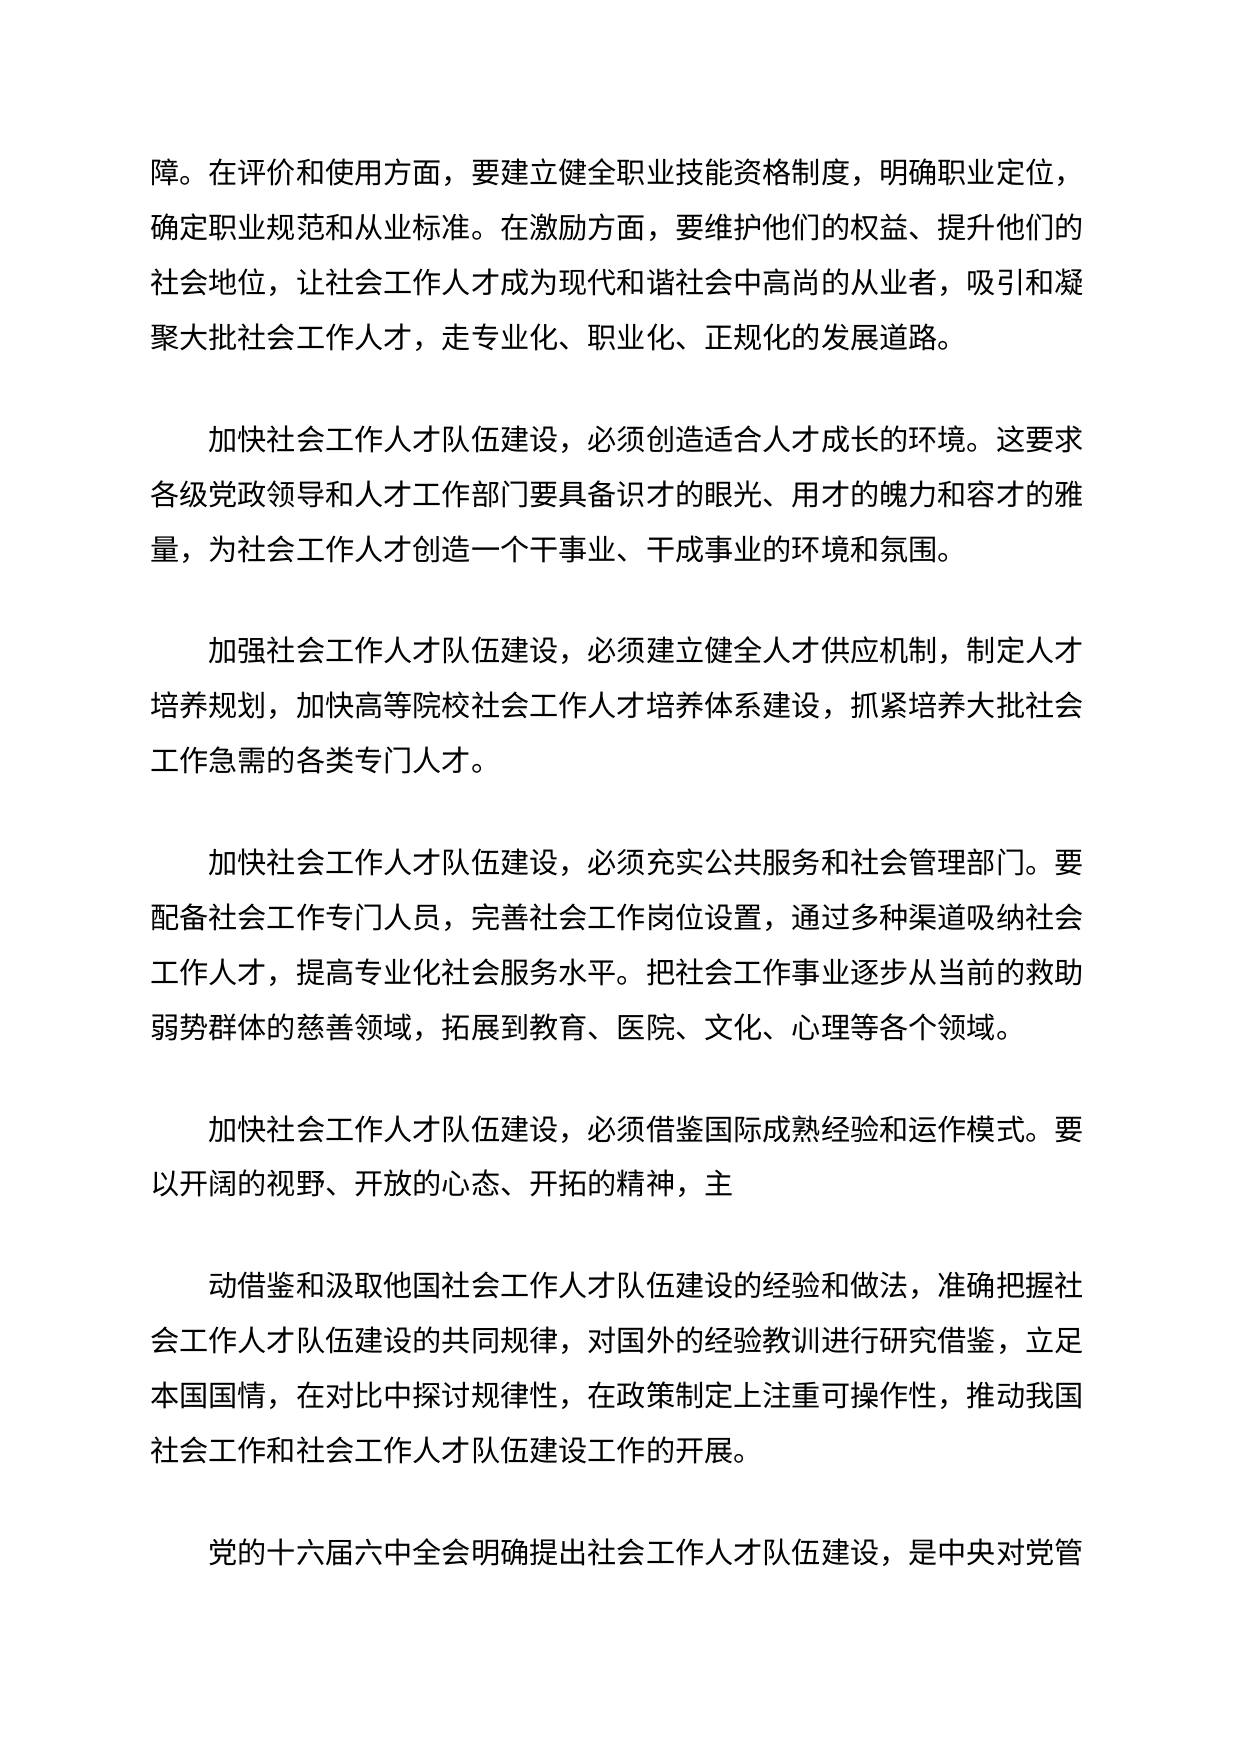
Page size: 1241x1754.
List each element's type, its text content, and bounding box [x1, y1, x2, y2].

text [150, 1529, 1090, 1571]
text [150, 150, 1090, 357]
text 加强社会工作人才队伍建设，必须建立健全人才供应机制，制定人才培养规划，加快高等院校社会工作人才培养体系建设，抓紧培养大批社会工作急需的各类专门人才。 [150, 628, 1090, 780]
text 加快社会工作人才队伍建设，必须充实公共服务和社会管理部门。要配备社会工作专门人员，完善社会工作岗位设置，通过多种渠道吸纳社会工作人才，提高专业化社会服务水平。把社会工作事业逐步从当前的救助弱势群体的慈善领域，拓展到教育、医院、文化、心理等各个领域。 [150, 839, 1090, 1047]
text 加快社会工作人才队伍建设，必须创造适合人才成长的环境。这要求各级党政领导和人才工作部门要具备识才的眼光、用才的魄力和容才的雅量，为社会工作人才创造一个干事业、干成事业的环境和氛围。 [150, 416, 1090, 568]
text 动借鉴和汲取他国社会工作人才队伍建设的经验和做法，准确把握社会工作人才队伍建设的共同规律，对国外的经验教训进行研究借鉴，立足本国国情，在对比中探讨规律性，在政策制定上注重可操作性，推动我国社会工作和社会工作人才队伍建设工作的开展。 [150, 1263, 1090, 1470]
text 加快社会工作人才队伍建设，必须借鉴国际成熟经验和运作模式。要以开阔的视野、开放的心态、开拓的精神，主 [150, 1106, 1090, 1203]
